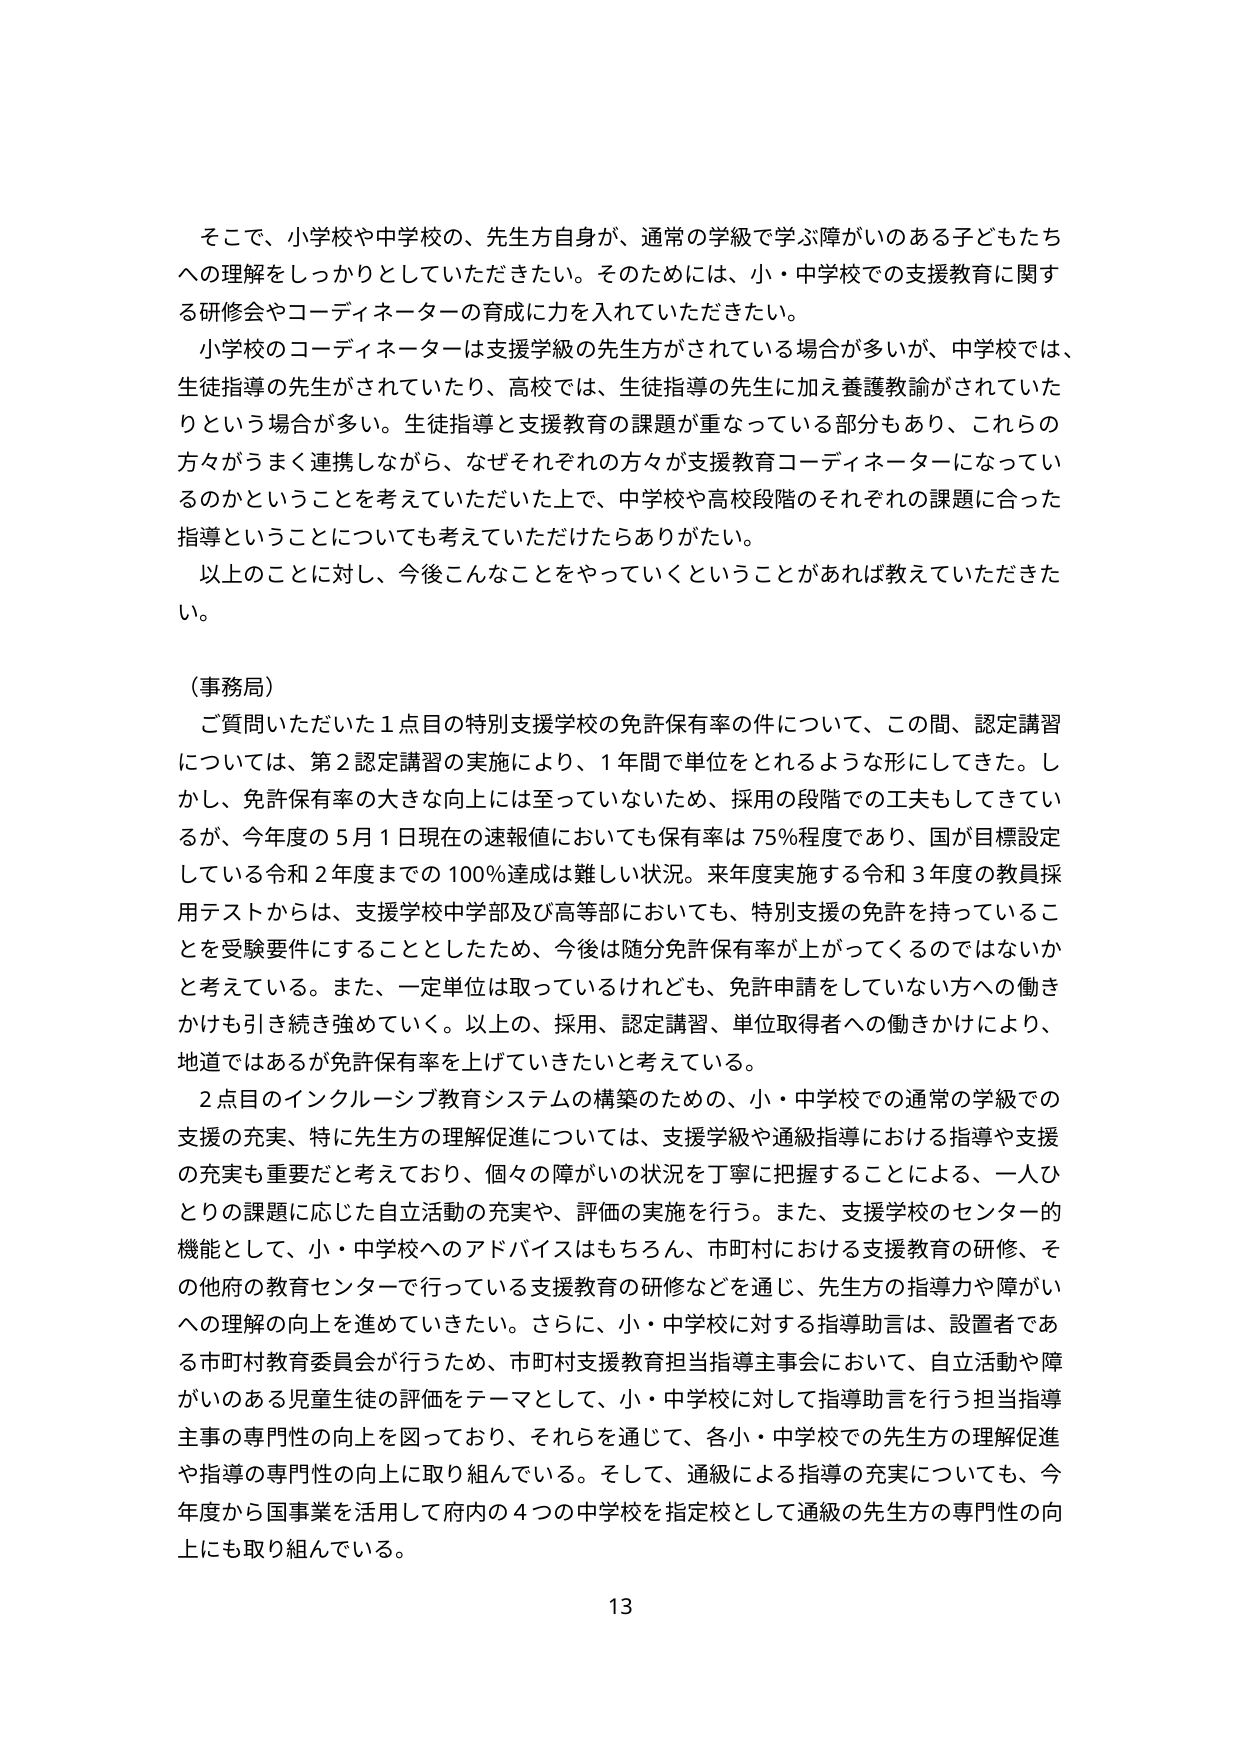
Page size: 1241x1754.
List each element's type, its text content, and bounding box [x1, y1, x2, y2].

text 以上のことに対し、今後こんなことをやっていくということがあれば教えていただきたい。 [177, 554, 1063, 629]
text （事務局） [177, 667, 1063, 704]
text そこで、小学校や中学校の、先生方自身が、通常の学級で学ぶ障がいのある子どもたちへの理解をしっかりとしていただきたい。そのためには、小・中学校での支援教育に関する研修会やコーディネーターの育成に力を入れていただきたい。 [177, 217, 1063, 329]
text 2点目のインクルーシブ教育システムの構築のための、小・中学校での通常の学級での支援の充実、特に先生方の理解促進については、支援学級や通級指導における指導や支援の充実も重要だと考えており、個々の障がいの状況を丁寧に把握することによる、一人ひとりの課題に応じた自立活動の充実や、評価の実施を行う。また、支援学校のセンター的機能として、小・中学校へのアドバイスはもちろん、市町村における支援教育の研修、その他府の教育センターで行っている支援教育の研修などを通じ、先生方の指導力や障がいへの理解の向上を進めていきたい。さらに、小・中学校に対する指導助言は、設置者である市町村教育委員会が行うため、市町村支援教育担当指導主事会において、自立活動や障がいのある児童生徒の評価をテーマとして、小・中学校に対して指導助言を行う担当指導主事の専門性の向上を図っており、それらを通じて、各小・中学校での先生方の理解促進や指導の専門性の向上に取り組んでいる。そして、通級による指導の充実についても、今年度から国事業を活用して府内の４つの中学校を指定校として通級の先生方の専門性の向上にも取り組んでいる。 [177, 1079, 1063, 1567]
text ご質問いただいた１点目の特別支援学校の免許保有率の件について、この間、認定講習については、第２認定講習の実施により、1年間で単位をとれるような形にしてきた。しかし、免許保有率の大きな向上には至っていないため、採用の段階での工夫もしてきているが、今年度の5月1日現在の速報値においても保有率は75％程度であり、国が目標設定している令和2年度までの100％達成は難しい状況。来年度実施する令和3年度の教員採用テストからは、支援学校中学部及び高等部においても、特別支援の免許を持っていることを受験要件にすることとしたため、今後は随分免許保有率が上がってくるのではないかと考えている。また、一定単位は取っているけれども、免許申請をしていない方への働きかけも引き続き強めていく。以上の、採用、認定講習、単位取得者への働きかけにより、地道ではあるが免許保有率を上げていきたいと考えている。 [177, 704, 1063, 1079]
text 小学校のコーディネーターは支援学級の先生方がされている場合が多いが、中学校では、生徒指導の先生がされていたり、高校では、生徒指導の先生に加え養護教諭がされていたりという場合が多い。生徒指導と支援教育の課題が重なっている部分もあり、これらの方々がうまく連携しながら、なぜそれぞれの方々が支援教育コーディネーターになっているのかということを考えていただいた上で、中学校や高校段階のそれぞれの課題に合った指導ということについても考えていただけたらありがたい。 [177, 329, 1063, 554]
